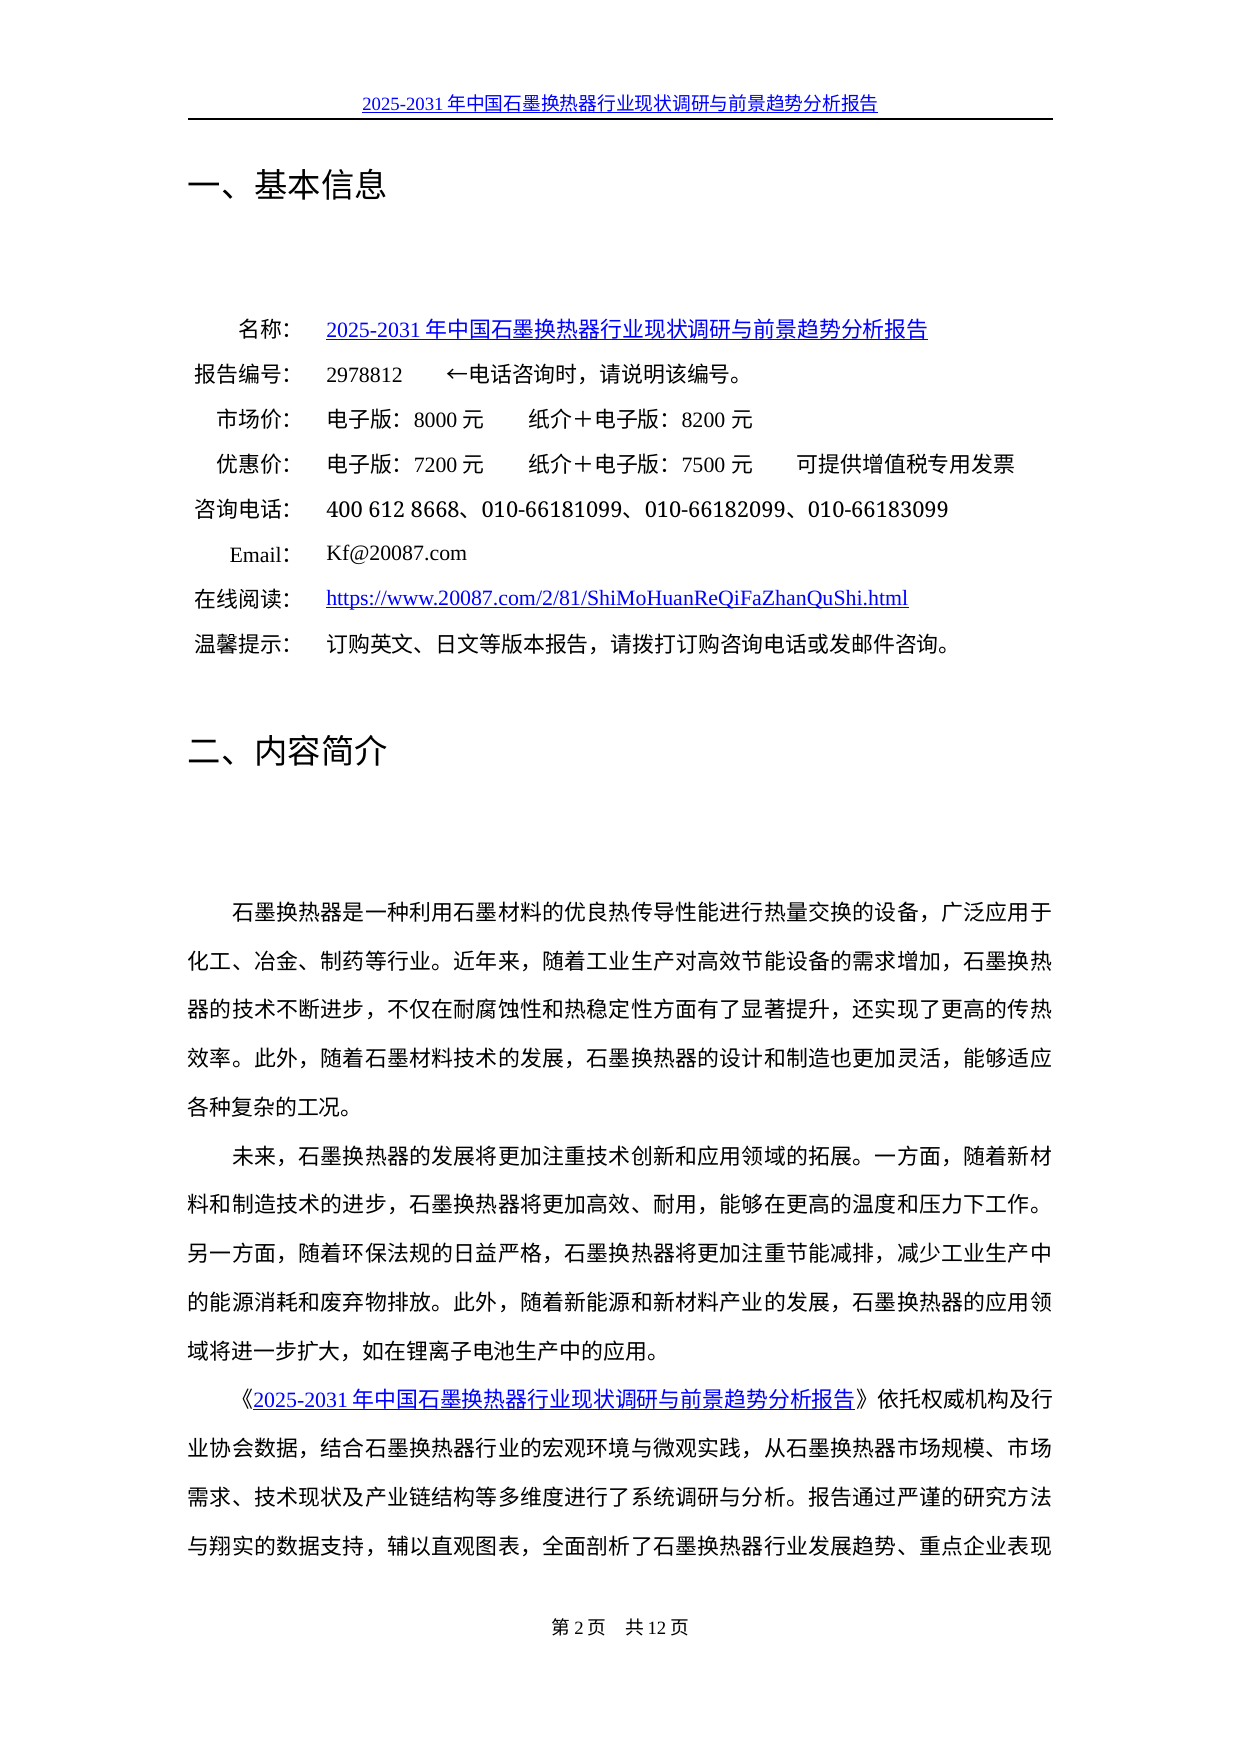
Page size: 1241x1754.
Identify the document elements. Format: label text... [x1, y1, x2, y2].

title 一、基本信息 [187, 150, 1053, 215]
table_cell 温馨提示： [167, 627, 315, 672]
table_cell 订购英文、日文等版本报告，请拨打订购咨询电话或发邮件咨询。 [315, 627, 1073, 672]
table_cell 电子版：7200 元 纸介＋电子版：7500 元 可提供增值税专用发票 [315, 447, 1073, 492]
table_cell 报告编号： [167, 357, 315, 402]
table_cell 电子版：8000 元 纸介＋电子版：8200 元 [315, 402, 1073, 447]
table_header 2025-2031年中国石墨换热器行业现状调研与前景趋势分析报告 [315, 312, 1073, 357]
table_cell 咨询电话： [167, 492, 315, 537]
table_cell 400 612 8668、010-66181099、010-66182099、010-66183099 [315, 492, 1073, 537]
table_cell 优惠价： [167, 447, 315, 492]
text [187, 894, 1053, 1561]
table_cell 市场价： [167, 402, 315, 447]
table_cell 在线阅读： [167, 582, 315, 627]
table_cell Kf@20087.com [315, 537, 1073, 582]
title 二、内容简介 [187, 717, 1053, 782]
table_cell Email： [167, 537, 315, 582]
table_cell 2978812 ←电话咨询时，请说明该编号。 [315, 357, 1073, 402]
table_cell [315, 582, 1073, 627]
table_header 名称： [167, 312, 315, 357]
